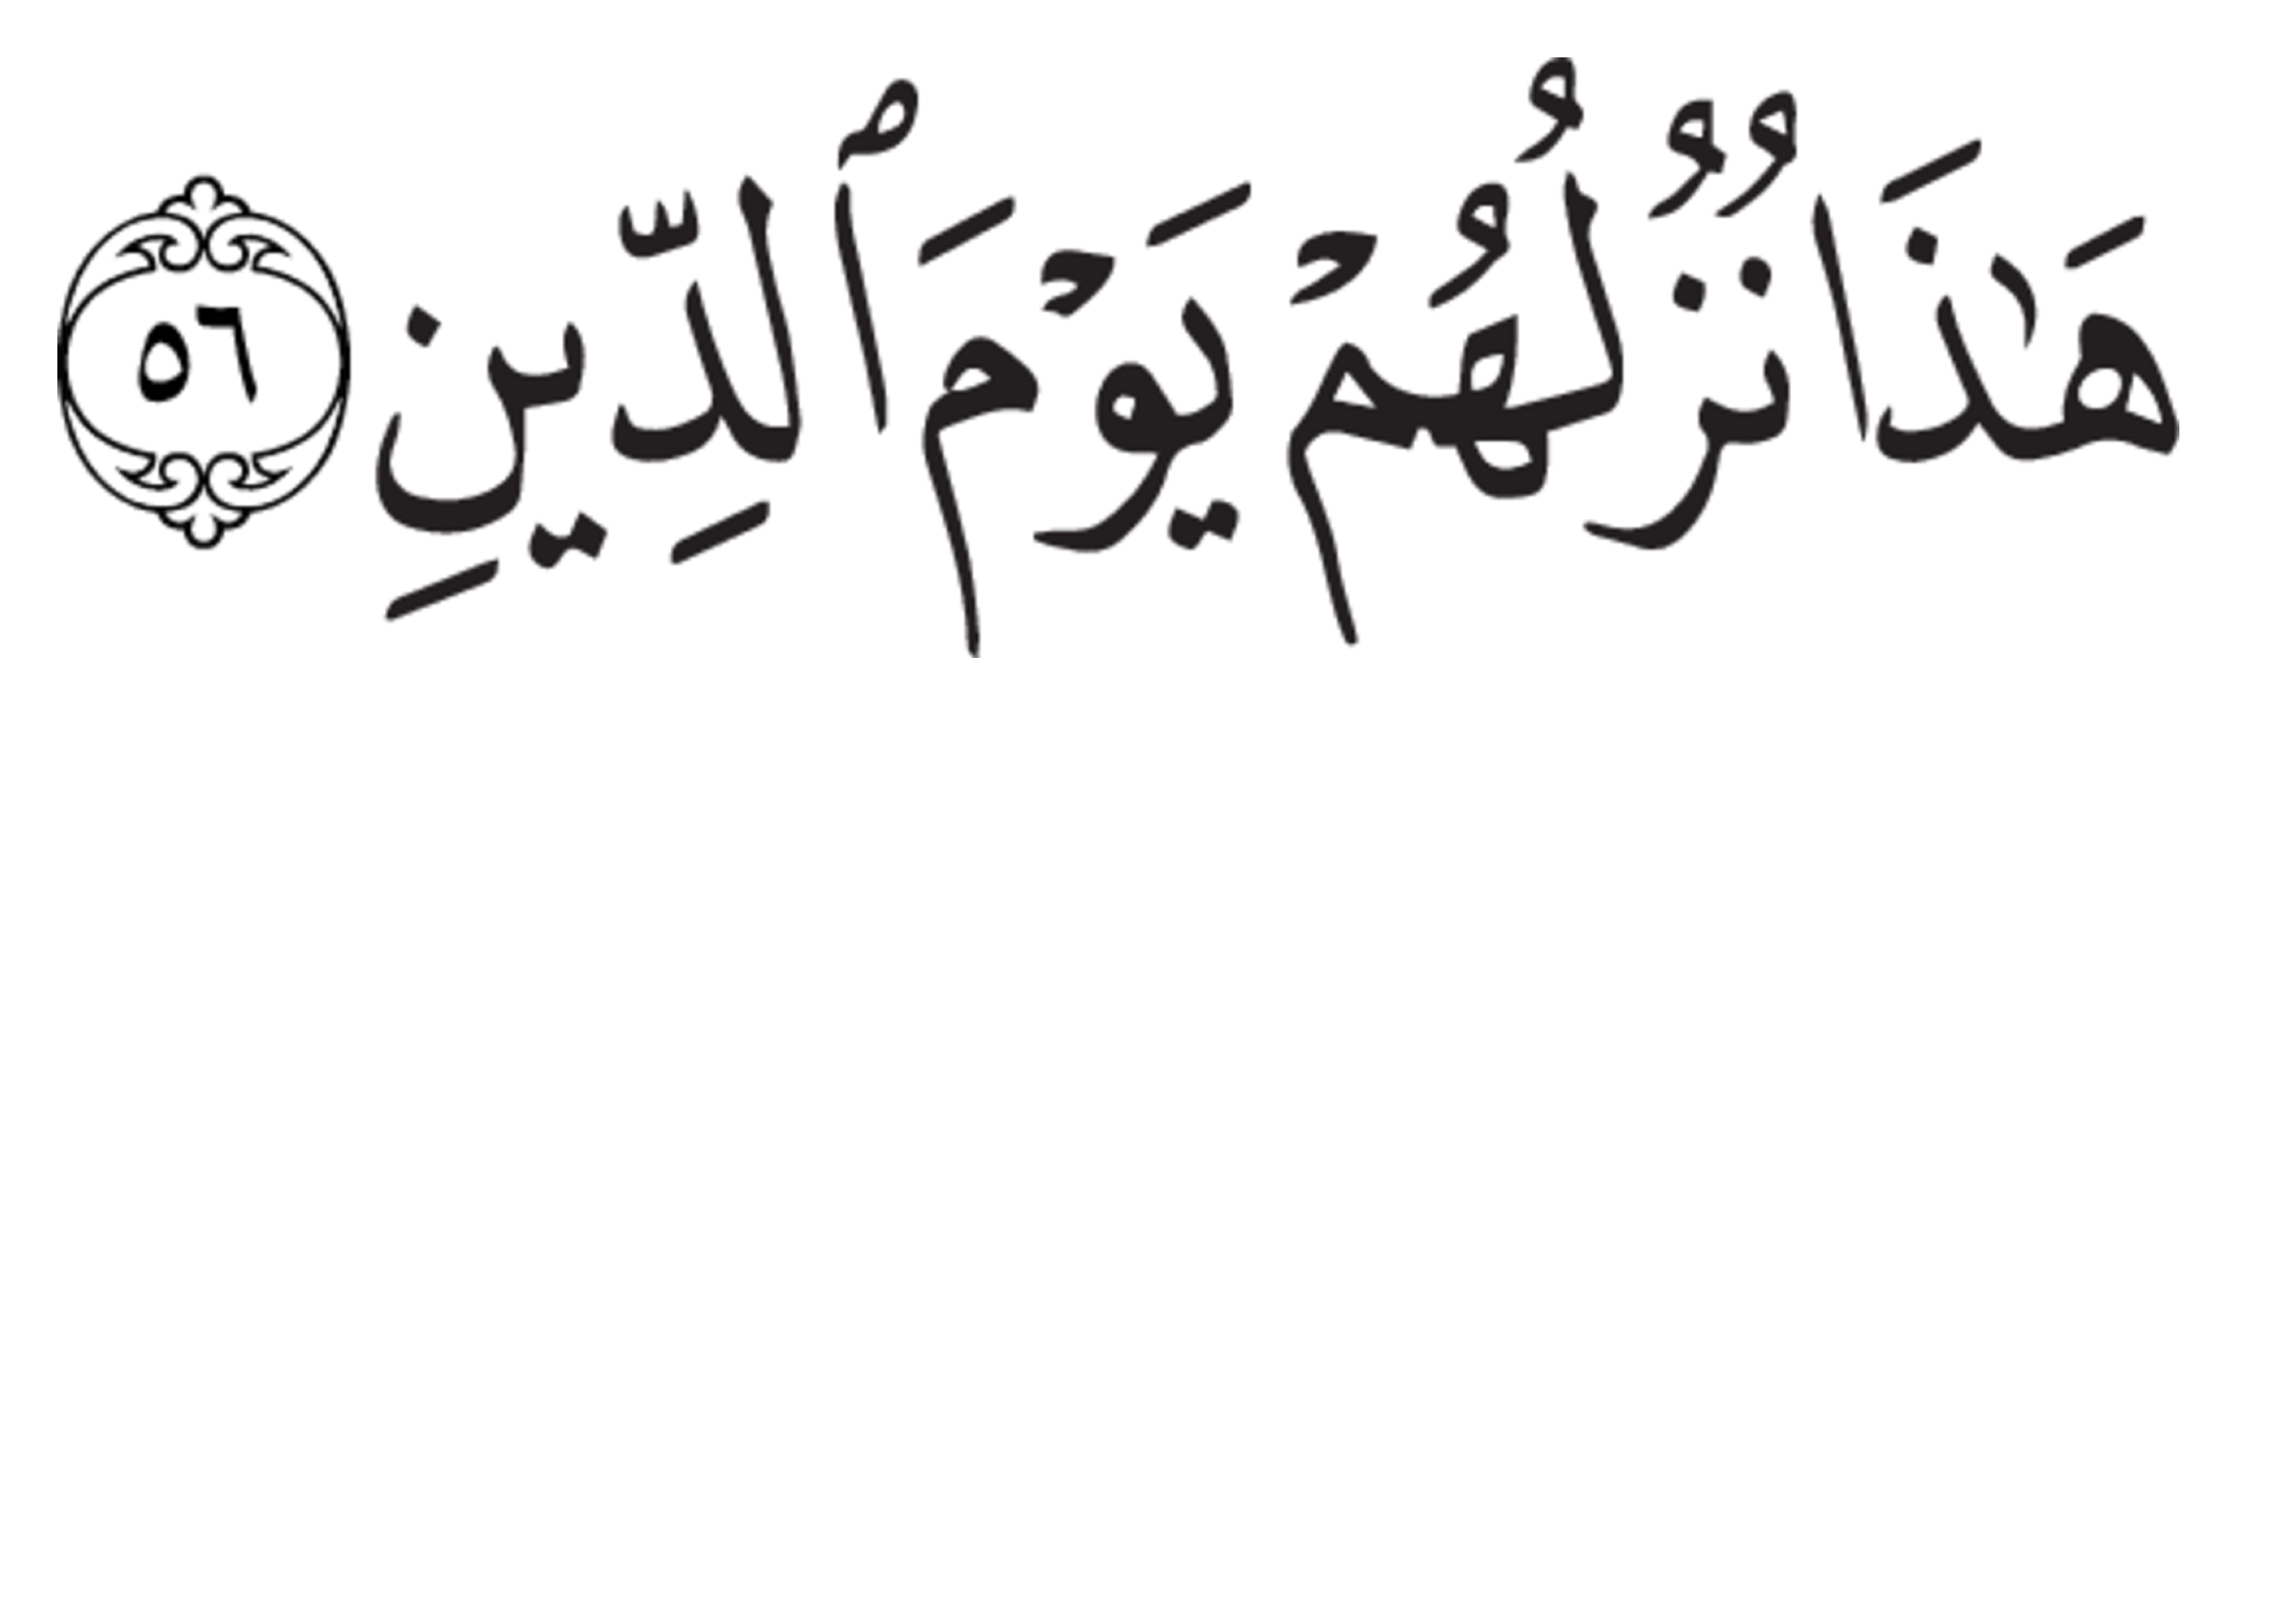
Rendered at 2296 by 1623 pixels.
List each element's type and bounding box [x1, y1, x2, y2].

picture [57, 57, 2179, 658]
